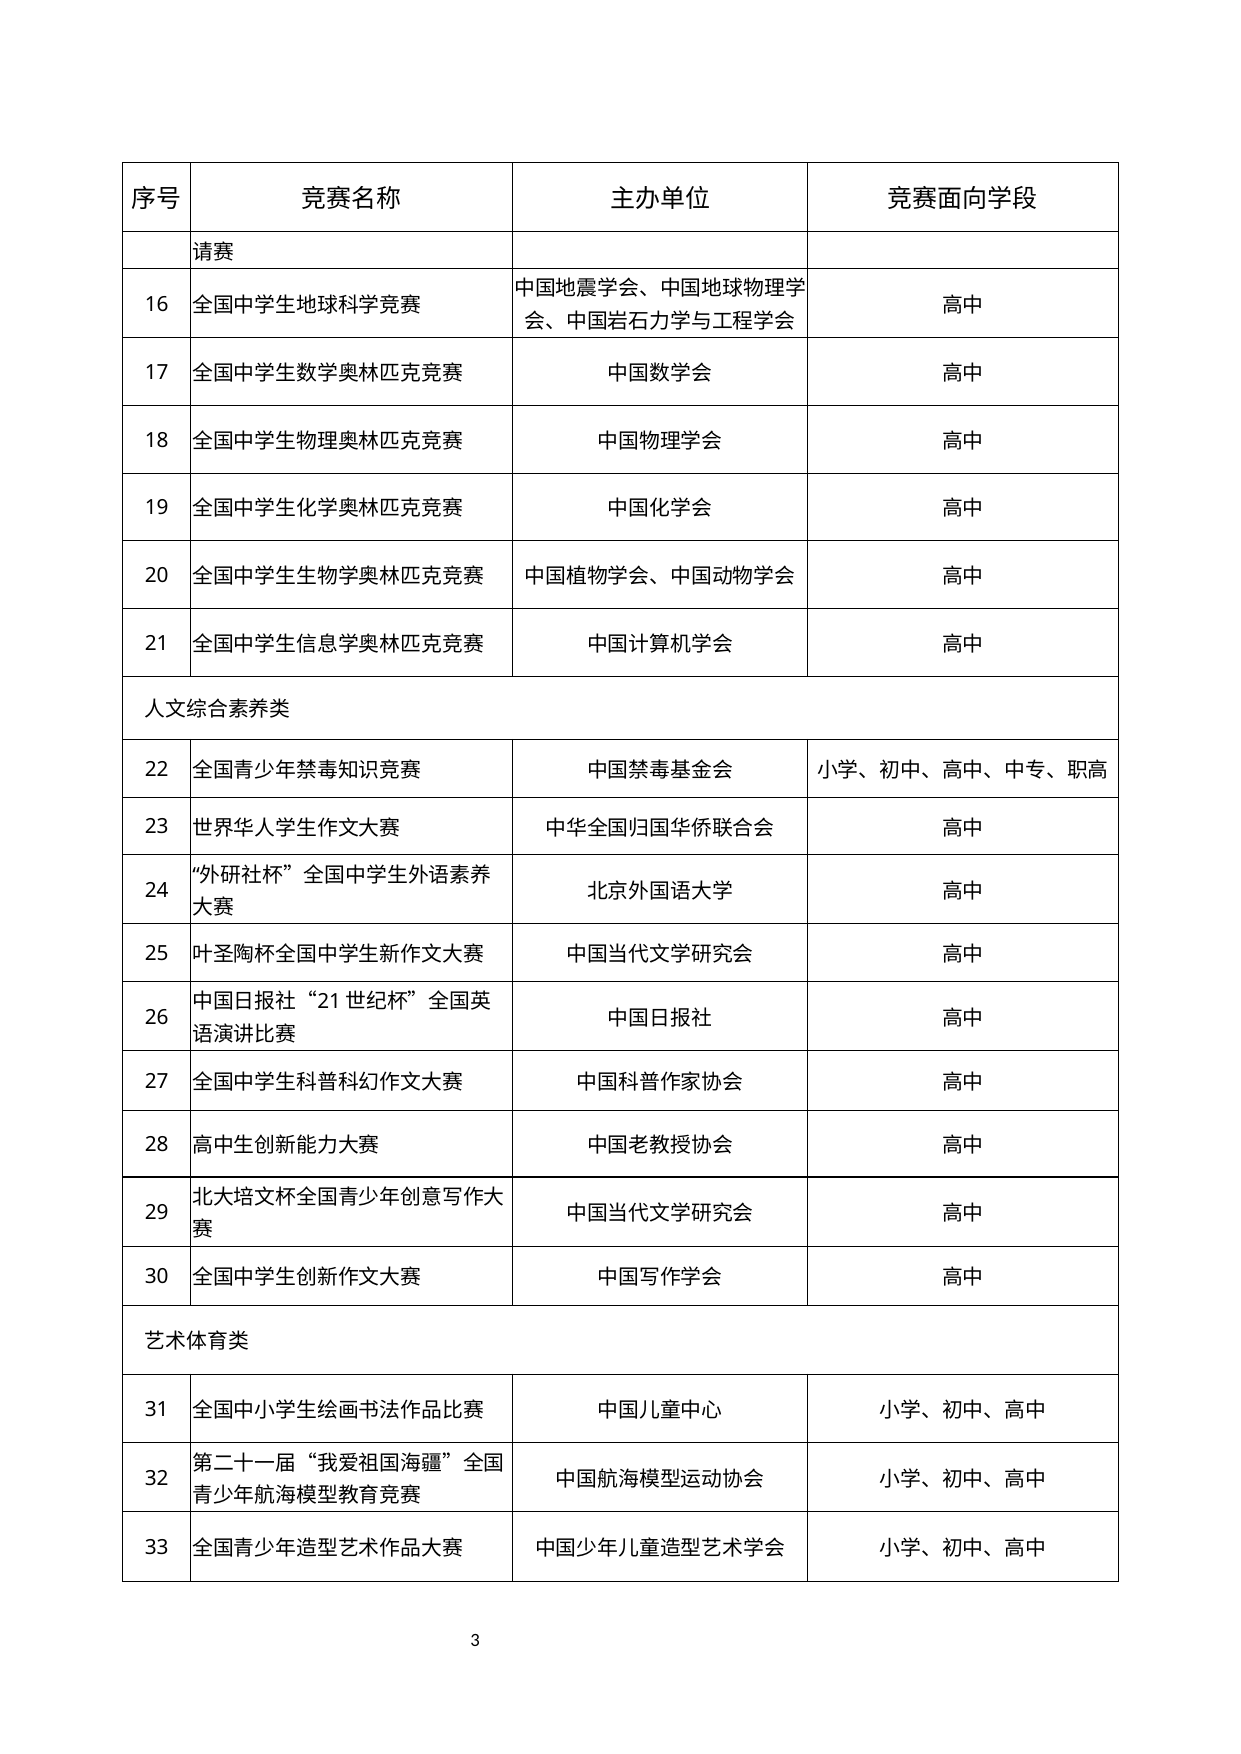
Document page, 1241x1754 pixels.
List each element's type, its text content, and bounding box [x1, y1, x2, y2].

table_cell 中国科普作家协会 [513, 1051, 807, 1110]
table_cell 高中 [808, 609, 1118, 676]
table_cell 全国中学生信息学奥林匹克竞赛 [191, 609, 512, 676]
table_cell 高中 [808, 924, 1118, 981]
table_cell 32 [123, 1443, 190, 1511]
table_cell 中国化学会 [513, 474, 807, 540]
table_cell 人文综合素养类 [123, 677, 1118, 739]
table_cell 19 [123, 474, 190, 540]
table_header 主办单位 [513, 163, 807, 231]
table_cell 中国地震学会、中国地球物理学会、中国岩石力学与工程学会 [513, 269, 807, 337]
table_cell 中国植物学会、中国动物学会 [513, 541, 807, 608]
table_cell 24 [123, 855, 190, 923]
table_cell 高中 [808, 982, 1118, 1050]
table_cell 北大培文杯全国青少年创意写作大赛 [191, 1178, 512, 1246]
table_cell 《数理天地》杂志社 [513, 232, 807, 268]
table_cell 18 [123, 406, 190, 472]
table_cell 小学、初中、高中 [808, 1443, 1118, 1511]
table_cell 中国航海模型运动协会 [513, 1443, 807, 1511]
table_cell 北京外国语大学 [513, 855, 807, 923]
table_cell 高中 [808, 406, 1118, 472]
table_cell 小学、初中、高中、中专、职高 [808, 740, 1118, 797]
table_cell 中国日报社 [513, 982, 807, 1050]
table_cell 第二十一届“我爱祖国海疆”全国青少年航海模型教育竞赛 [191, 1443, 512, 1511]
table_cell 高中 [808, 474, 1118, 540]
table_cell 高中 [808, 338, 1118, 405]
table_cell 小学、初中、高中 [808, 1375, 1118, 1442]
table_cell 全国中学生地球科学竞赛 [191, 269, 512, 337]
table_cell 中国禁毒基金会 [513, 740, 807, 797]
table_cell 全国中学生创新作文大赛 [191, 1247, 512, 1305]
table_cell 17 [123, 338, 190, 405]
table_cell 小学、初中、高中 [808, 1512, 1118, 1581]
table_cell 20 [123, 541, 190, 608]
table_cell 世界华人学生作文大赛 [191, 798, 512, 854]
table_cell 28 [123, 1111, 190, 1176]
table_cell 全国中学生化学奥林匹克竞赛 [191, 474, 512, 540]
table_cell 中国数学会 [513, 338, 807, 405]
table_cell 全国中学生数学奥林匹克竞赛 [191, 338, 512, 405]
table_cell 23 [123, 798, 190, 854]
table_cell 全国青少年禁毒知识竞赛 [191, 740, 512, 797]
table_cell 第三十一届“希望杯”全国数学邀请赛 [191, 232, 512, 268]
table_cell 26 [123, 982, 190, 1050]
table_cell 中国物理学会 [513, 406, 807, 472]
table_cell 叶圣陶杯全国中学生新作文大赛 [191, 924, 512, 981]
table_cell 全国青少年造型艺术作品大赛 [191, 1512, 512, 1581]
table_cell 中国当代文学研究会 [513, 924, 807, 981]
table_cell 中国计算机学会 [513, 609, 807, 676]
table_cell 15 [123, 232, 190, 268]
table_cell 中国日报社“21世纪杯”全国英语演讲比赛 [191, 982, 512, 1050]
table_cell 中华全国归国华侨联合会 [513, 798, 807, 854]
table_cell 艺术体育类 [123, 1306, 1118, 1373]
table_cell 25 [123, 924, 190, 981]
table_cell 29 [123, 1178, 190, 1246]
table_cell 高中 [808, 541, 1118, 608]
table_cell 高中生创新能力大赛 [191, 1111, 512, 1176]
table_cell 高中 [808, 798, 1118, 854]
table_cell 高中 [808, 1178, 1118, 1246]
table_cell 31 [123, 1375, 190, 1442]
table_cell 中国写作学会 [513, 1247, 807, 1305]
table_cell 高中 [808, 1247, 1118, 1305]
table_cell 16 [123, 269, 190, 337]
table_cell 22 [123, 740, 190, 797]
table_cell 全国中学生科普科幻作文大赛 [191, 1051, 512, 1110]
table_header 竞赛名称 [191, 163, 512, 231]
table_cell 高中 [808, 855, 1118, 923]
table_cell 中国儿童中心 [513, 1375, 807, 1442]
table_cell 中国老教授协会 [513, 1111, 807, 1176]
table_cell 27 [123, 1051, 190, 1110]
table_cell 高中 [808, 269, 1118, 337]
table_cell 30 [123, 1247, 190, 1305]
table_cell 高中 [808, 232, 1118, 268]
table_header 序号 [123, 163, 190, 231]
table_cell 全国中学生生物学奥林匹克竞赛 [191, 541, 512, 608]
table_cell 全国中学生物理奥林匹克竞赛 [191, 406, 512, 472]
table_cell 中国少年儿童造型艺术学会 [513, 1512, 807, 1581]
table_cell “外研社杯”全国中学生外语素养大赛 [191, 855, 512, 923]
table_cell 高中 [808, 1111, 1118, 1176]
table_header 竞赛面向学段 [808, 163, 1118, 231]
table_cell 全国中小学生绘画书法作品比赛 [191, 1375, 512, 1442]
table_cell 21 [123, 609, 190, 676]
table_cell 33 [123, 1512, 190, 1581]
table_cell 中国当代文学研究会 [513, 1178, 807, 1246]
table_cell 高中 [808, 1051, 1118, 1110]
